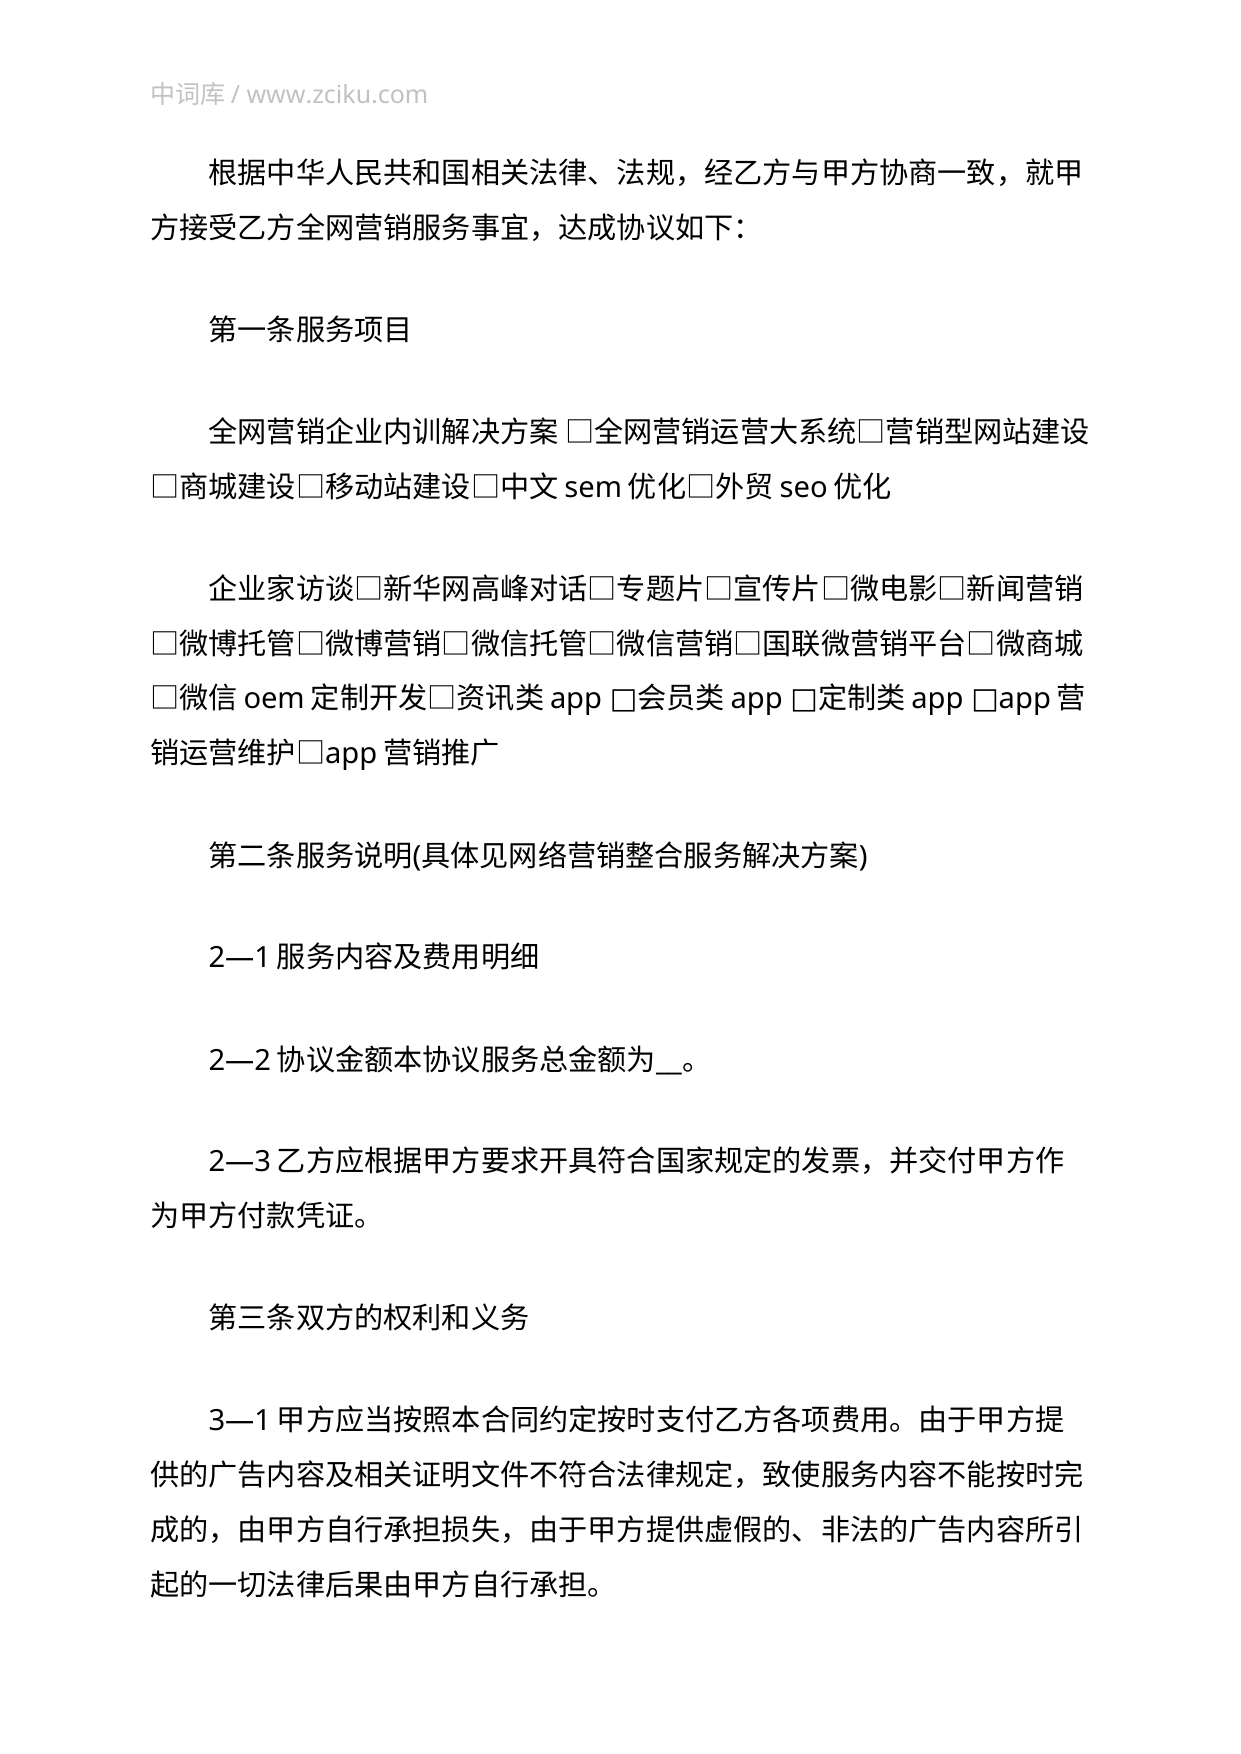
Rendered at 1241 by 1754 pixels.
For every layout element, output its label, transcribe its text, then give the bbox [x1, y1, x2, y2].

text 第二条服务说明(具体见网络营销整合服务解决方案) [150, 832, 1090, 874]
text 2—2协议金额本协议服务总金额为__。 [150, 1036, 1090, 1078]
text 第三条双方的权利和义务 [150, 1295, 1090, 1337]
text 2—3乙方应根据甲方要求开具符合国家规定的发票，并交付甲方作为甲方付款凭证。 [150, 1138, 1090, 1235]
text 企业家访谈□新华网高峰对话□专题片□宣传片□微电影□新闻营销□微博托管□微博营销□微信托管□微信营销□国联微营销平台□微商城□微信oem定制开发□资讯类app □会员类app □定制类app □app营销运营维护□app营销推广 [150, 565, 1090, 772]
text 根据中华人民共和国相关法律、法规，经乙方与甲方协商一致，就甲方接受乙方全网营销服务事宜，达成协议如下： [150, 150, 1090, 247]
text 全网营销企业内训解决方案 □全网营销运营大系统□营销型网站建设□商城建设□移动站建设□中文sem优化□外贸seo优化 [150, 408, 1090, 506]
text 3—1甲方应当按照本合同约定按时支付乙方各项费用。由于甲方提供的广告内容及相关证明文件不符合法律规定，致使服务内容不能按时完成的，由甲方自行承担损失，由于甲方提供虚假的、非法的广告内容所引起的一切法律后果由甲方自行承担。 [150, 1397, 1090, 1604]
text 第一条服务项目 [150, 307, 1090, 349]
text 2—1服务内容及费用明细 [150, 934, 1090, 976]
